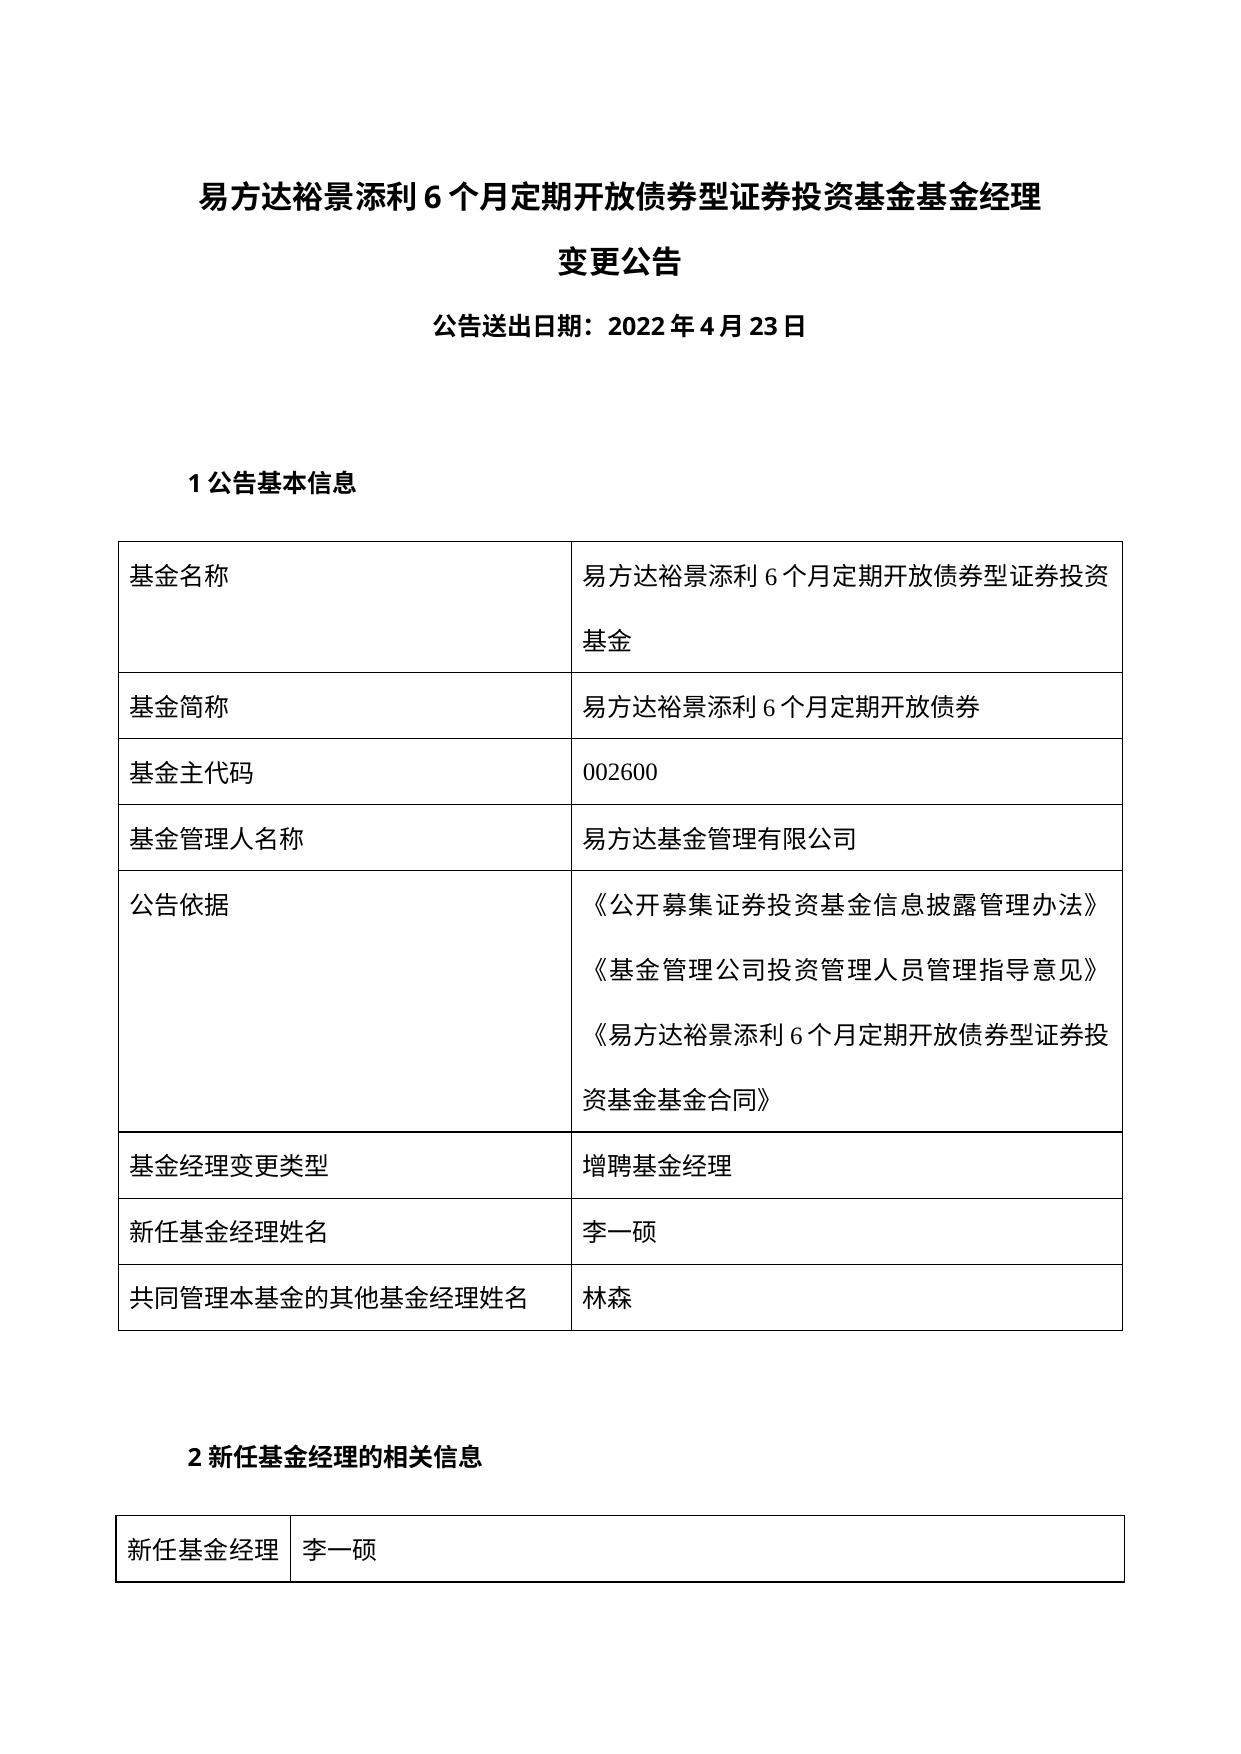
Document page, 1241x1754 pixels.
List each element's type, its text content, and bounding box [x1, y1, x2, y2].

table_header 易方达裕景添利6个月定期开放债券型证券投资基金 [572, 542, 1122, 672]
text 公告送出日期：2022年4月23日 [187, 292, 1053, 357]
table_cell 林森 [572, 1265, 1122, 1329]
table_cell 公告依据 [119, 871, 571, 1131]
table_cell 易方达基金管理有限公司 [572, 805, 1122, 870]
subtitle 1公告基本信息 [187, 449, 1053, 514]
table_cell 基金经理变更类型 [119, 1133, 571, 1197]
table_header 李一硕 [291, 1516, 1124, 1581]
table_cell 《公开募集证券投资基金信息披露管理办法》《基金管理公司投资管理人员管理指导意见》《易方达裕景添利6个月定期开放债券型证券投资基金基金合同》 [572, 871, 1122, 1131]
text 易方达裕景添利6个月定期开放债券型证券投资基金基金经理变更公告 [187, 162, 1053, 292]
table_cell 002600 [572, 739, 1122, 804]
table_cell 新任基金经理姓名 [119, 1199, 571, 1263]
table_cell 基金简称 [119, 673, 571, 738]
table_cell 共同管理本基金的其他基金经理姓名 [119, 1265, 571, 1329]
table_cell 李一硕 [572, 1199, 1122, 1263]
table_header 新任基金经理姓名 [117, 1516, 290, 1581]
table_cell 基金主代码 [119, 739, 571, 804]
table_cell 增聘基金经理 [572, 1133, 1122, 1197]
subtitle 2 新任基金经理的相关信息 [187, 1423, 1053, 1488]
table_header 基金名称 [119, 542, 571, 672]
table_cell 基金管理人名称 [119, 805, 571, 870]
table_cell 易方达裕景添利6个月定期开放债券 [572, 673, 1122, 738]
